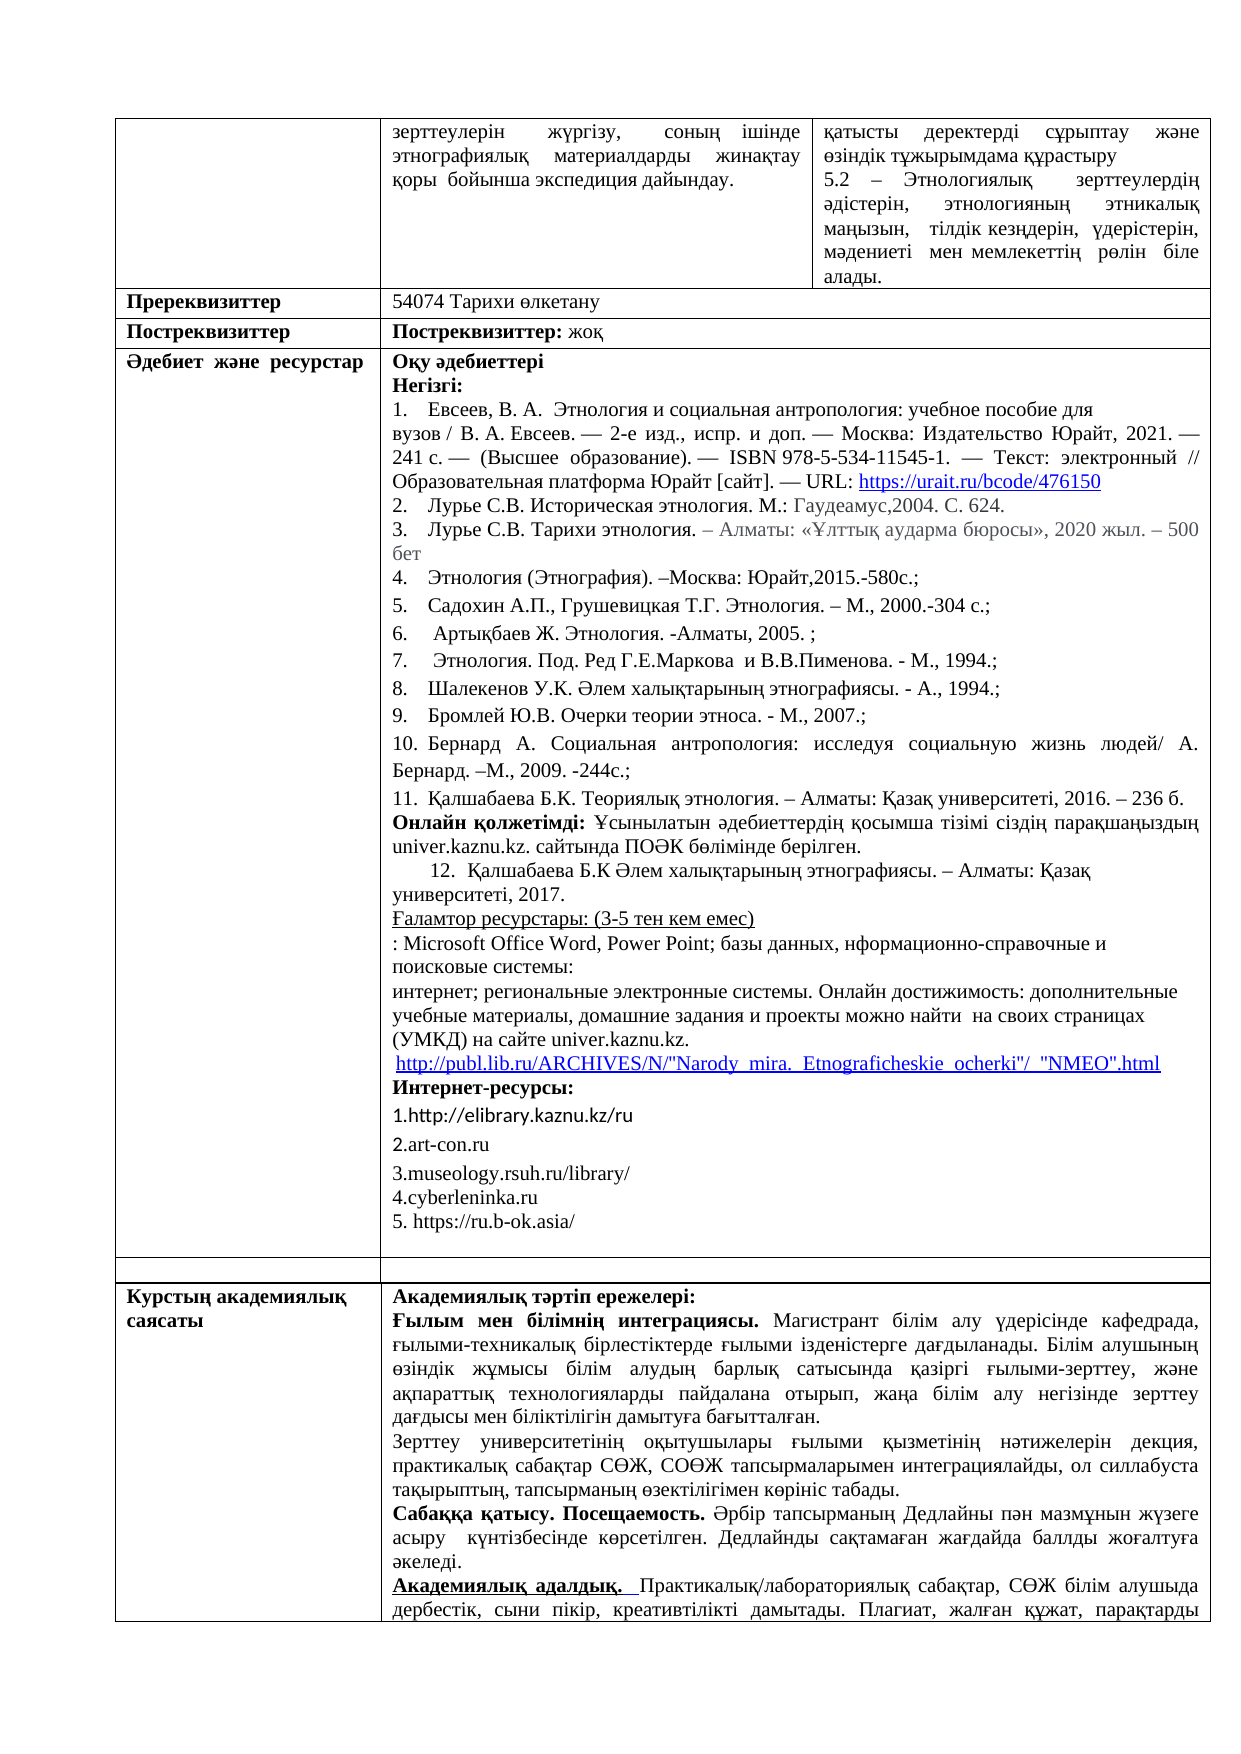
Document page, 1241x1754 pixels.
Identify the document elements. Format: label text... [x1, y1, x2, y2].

table_cell Пререквизиттер [116, 289, 380, 318]
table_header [382, 1284, 1210, 1621]
table_cell 54074 Тарихи өлкетану [381, 289, 1210, 318]
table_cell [381, 119, 812, 288]
table_cell [381, 1258, 1210, 1282]
table_cell Оқу әдебиеттері Негізгі: Евсеев, В. А. Этнология и социальная антропология: учебное пособие для вузов / В. А. Евсеев. — 2-е изд., испр. и доп. — Москва: Издательство Юрайт, 2021. — 241 с. — (Высшее образование). — ISBN 978-5-534-11545-1. — Текст: электронный // Образовательная платформа Юрайт [сайт]. — URL: https://urait.ru/bcode/476150 Лурье С.В. Историческая этнология. М.: Гаудеамус,2004. С. 624. Лурье С.В. Тарихи этнология. – Алматы: «Ұлттық аударма бюросы», 2020 жыл. – 500 бет Этнология (Этнография). –Москва: Юрайт,2015.-580с.; Садохин А.П., Грушевицкая Т.Г. Этнология. – М., 2000.-304 с.; Артықбаев Ж. Этнология. -Алматы, 2005. ; Этнология. Под. Ред Г.Е.Маркова и В.В.Пименова. - М., 1994.; Шалекенов У.К. Әлем халықтарының этнографиясы. - А., 1994.; Бромлей Ю.В. Очерки теории этноса. - М., 2007.; Бернард А. Социальная антропология: исследуя социальную жизнь людей/ А. Бернард. –М., 2009. -244с.; Қалшабаева Б.К. Теориялық этнология. – Алматы: Қазақ университеті, 2016. – 236 б. Онлайн қолжетімді: Ұсынылатын әдебиеттердің қосымша тізімі сіздің парақшаңыздың univer.kaznu.kz. сайтында ПОӘК бөлімінде берілген. Қалшабаева Б.К Әлем халықтарының этнографиясы. – Алматы: Қазақ университеті, 2017. Ғаламтор ресурстары: (3-5 тен кем емес) : Microsoft Office Word, Power Point; базы данных, нформационно-справочные и поисковые системы: интернет; региональные электронные системы. Онлайн достижимость: дополнительные учебные материалы, домашние задания и проекты можно найти на своих страницах (УМКД) на сайте univer.kaznu.kz. http://publ.lib.ru/ARCHIVES/N/''Narody_mira._Etnograficheskie_ocherki''/_''NMEO''.html Интернет-ресурсы: 1.http://elibrary.kaznu.kz/ru 2.art-con.ru 3.museology.rsuh.ru/library/ 4.cyberleninka.ru 5. https://ru.b-ok.asia/ [381, 349, 1210, 1257]
table_cell Постреквизиттер [116, 319, 380, 348]
table_cell [116, 1258, 380, 1282]
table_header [116, 1284, 381, 1621]
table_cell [813, 119, 1210, 288]
table_cell Әдебиет және ресурстар [116, 349, 380, 1257]
table_cell Постреквизиттер: жоқ [381, 319, 1210, 348]
